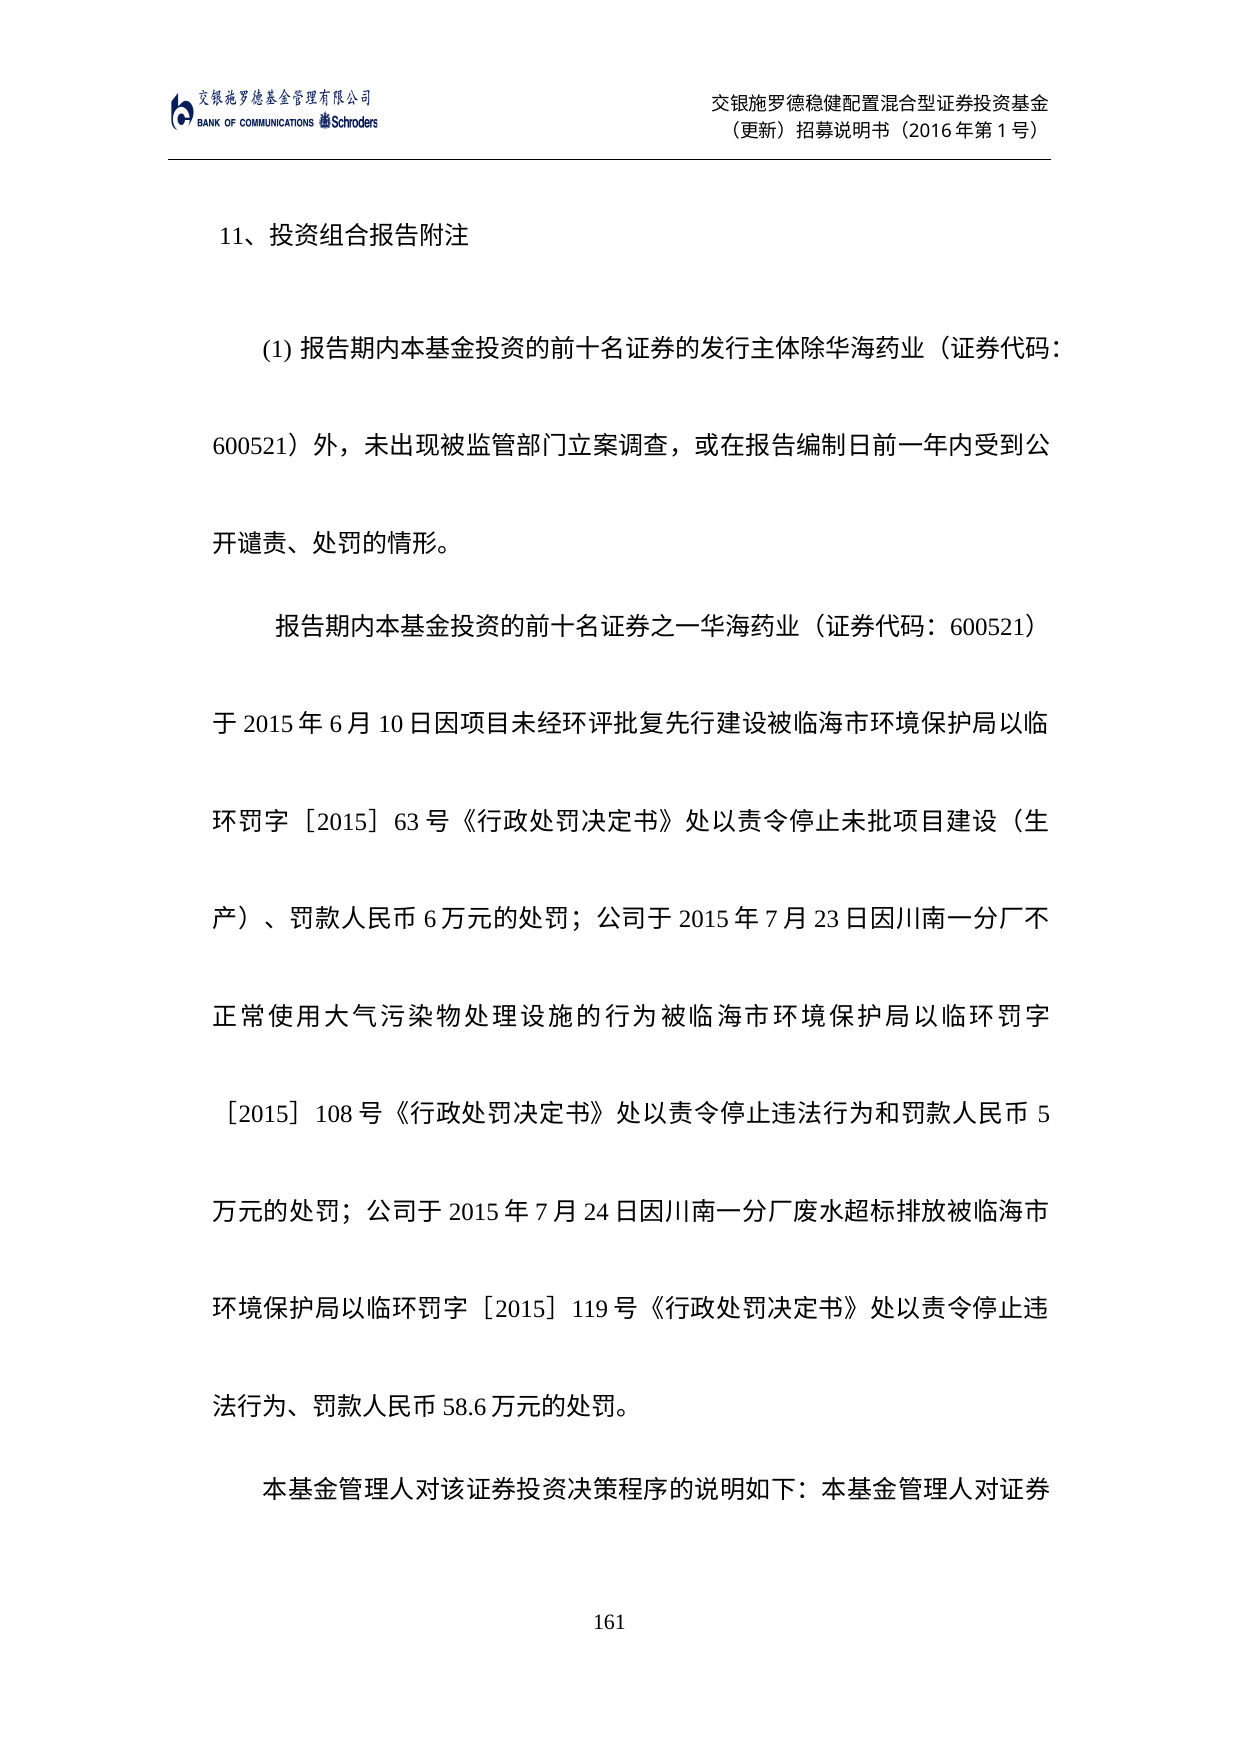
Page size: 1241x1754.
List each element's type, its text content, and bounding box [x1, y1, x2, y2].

list 报告期内本基金投资的前十名证券的发行主体除华海药业（证券代码：600521）外，未出现被监管部门立案调查，或在报告编制日前一年内受到公开谴责、处罚的情形。 [212, 314, 1050, 574]
list 投资组合报告附注 [171, 201, 1050, 266]
picture [171, 89, 378, 130]
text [212, 1455, 1050, 1520]
text 报告期内本基金投资的前十名证券之一华海药业（证券代码：600521）于2015年6月10日因项目未经环评批复先行建设被临海市环境保护局以临环罚字［2015］63号《行政处罚决定书》处以责令停止未批项目建设（生产）、罚款人民币6万元的处罚；公司于2015年7月23日因川南一分厂不正常使用大气污染物处理设施的行为被临海市环境保护局以临环罚字［2015］108号《行政处罚决定书》处以责令停止违法行为和罚款人民币5万元的处罚；公司于2015年7月24日因川南一分厂废水超标排放被临海市环境保护局以临环罚字［2015］119号《行政处罚决定书》处以责令停止违法行为、罚款人民币58.6万元的处罚。 [212, 592, 1050, 1437]
